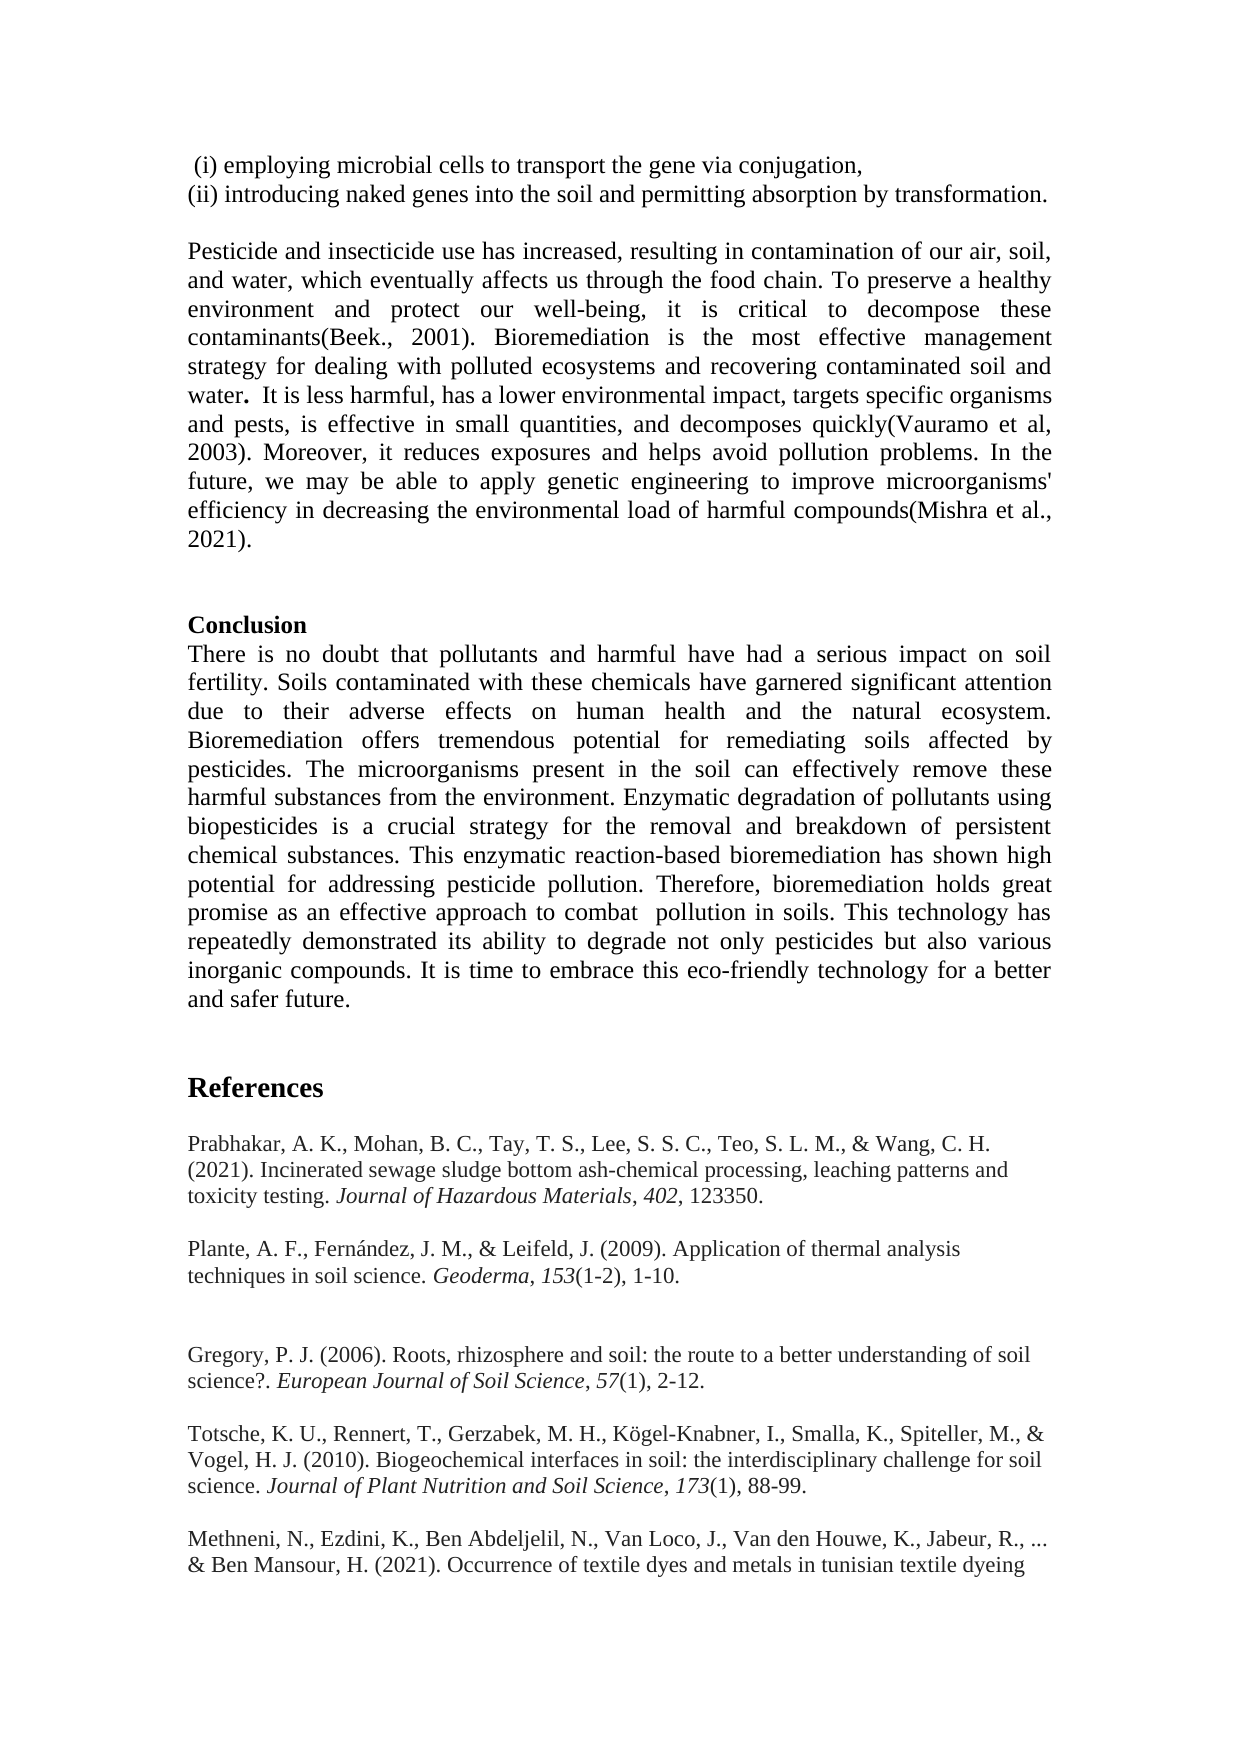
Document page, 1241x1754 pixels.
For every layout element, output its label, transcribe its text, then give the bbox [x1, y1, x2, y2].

text Conclusion [187, 610, 1053, 639]
text (i) employing microbial cells to transport the gene via conjugation, [187, 150, 1053, 179]
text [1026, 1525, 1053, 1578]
text Totsche, K. U., Rennert, T., Gerzabek, M. H., Kögel‐Knabner, I., Smalla, K., Spiteller, M., & Vogel, H. J. (2010). Biogeochemical interfaces in soil: the interdisciplinary challenge for soil science. Journal of Plant Nutrition and Soil Science, 173(1), 88-99. [187, 1420, 1053, 1499]
text (ii) introducing naked genes into the soil and permitting absorption by transformation. [187, 179, 1053, 207]
text There is no doubt that pollutants and harmful have had a serious impact on soil fertility. Soils contaminated with these chemicals have garnered significant attention due to their adverse effects on human health and the natural ecosystem. Bioremediation offers tremendous potential for remediating soils affected by pesticides. The microorganisms present in the soil can effectively remove these harmful substances from the environment. Enzymatic degradation of pollutants using biopesticides is a crucial strategy for the removal and breakdown of persistent chemical substances. This enzymatic reaction-based bioremediation has shown high potential for addressing pesticide pollution. Therefore, bioremediation holds great promise as an effective approach to combat pollution in soils. This technology has repeatedly demonstrated its ability to degrade not only pesticides but also various inorganic compounds. It is time to embrace this eco-friendly technology for a better and safer future. [187, 639, 1053, 1012]
text References [187, 1070, 1053, 1103]
text Pesticide and insecticide use has increased, resulting in contamination of our air, soil, and water, which eventually affects us through the food chain. To preserve a healthy environment and protect our well-being, it is critical to decompose these contaminants(Beek., 2001). Bioremediation is the most effective management strategy for dealing with polluted ecosystems and recovering contaminated soil and water. It is less harmful, has a lower environmental impact, targets specific organisms and pests, is effective in small quantities, and decomposes quickly(Vauramo et al, 2003). Moreover, it reduces exposures and helps avoid pollution problems. In the future, we may be able to apply genetic engineering to improve microorganisms' efficiency in decreasing the environmental load of harmful compounds(Mishra et al., 2021). [187, 236, 1053, 552]
text Prabhakar, A. K., Mohan, B. C., Tay, T. S., Lee, S. S. C., Teo, S. L. M., & Wang, C. H. (2021). Incinerated sewage sludge bottom ash-chemical processing, leaching patterns and toxicity testing. Journal of Hazardous Materials, 402, 123350. [764, 1130, 1053, 1209]
text Plante, A. F., Fernández, J. M., & Leifeld, J. (2009). Application of thermal analysis techniques in soil science. Geoderma, 153(1-2), 1-10. [680, 1235, 1053, 1288]
text Gregory, P. J. (2006). Roots, rhizosphere and soil: the route to a better understanding of soil science?. European Journal of Soil Science, 57(1), 2-12. [705, 1341, 1053, 1393]
